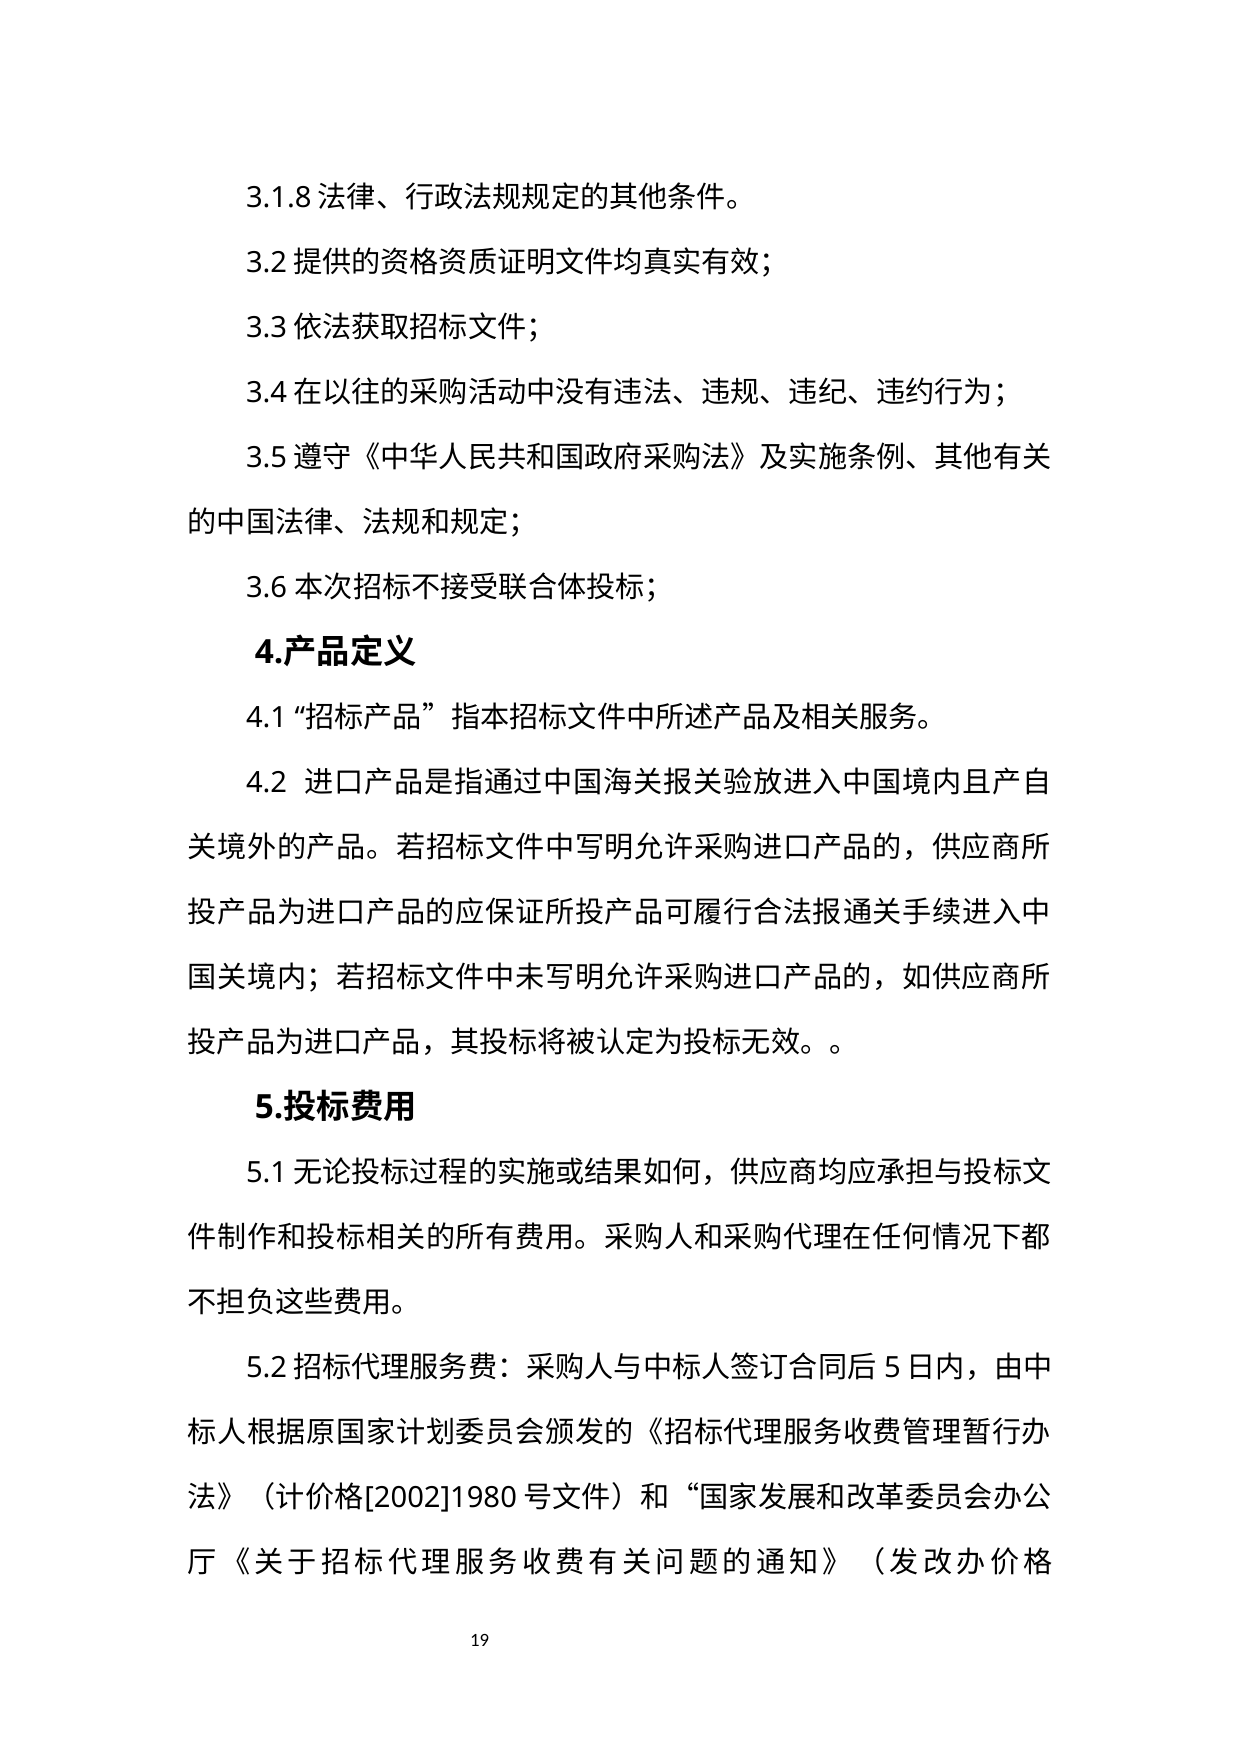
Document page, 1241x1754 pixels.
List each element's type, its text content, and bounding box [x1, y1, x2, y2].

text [187, 1332, 1053, 1592]
text 4.产品定义 [187, 617, 1053, 682]
text 3.2提供的资格资质证明文件均真实有效； [187, 227, 1053, 292]
text 4.2 进口产品是指通过中国海关报关验放进入中国境内且产自关境外的产品。若招标文件中写明允许采购进口产品的，供应商所投产品为进口产品的应保证所投产品可履行合法报通关手续进入中国关境内；若招标文件中未写明允许采购进口产品的，如供应商所投产品为进口产品，其投标将被认定为投标无效。。 [187, 747, 1053, 1072]
text 3.3依法获取招标文件； [187, 292, 1053, 357]
text 3.1.8法律、行政法规规定的其他条件。 [187, 162, 1053, 227]
text 3.6 本次招标不接受联合体投标； [187, 552, 1053, 617]
text 3.5遵守《中华人民共和国政府采购法》及实施条例、其他有关的中国法律、法规和规定； [187, 422, 1053, 552]
text 3.4在以往的采购活动中没有违法、违规、违纪、违约行为； [187, 357, 1053, 422]
text 4.1 “招标产品”指本招标文件中所述产品及相关服务。 [187, 682, 1053, 747]
text 5.投标费用 [187, 1072, 1053, 1137]
text 5.1无论投标过程的实施或结果如何，供应商均应承担与投标文件制作和投标相关的所有费用。采购人和采购代理在任何情况下都不担负这些费用。 [187, 1137, 1053, 1332]
